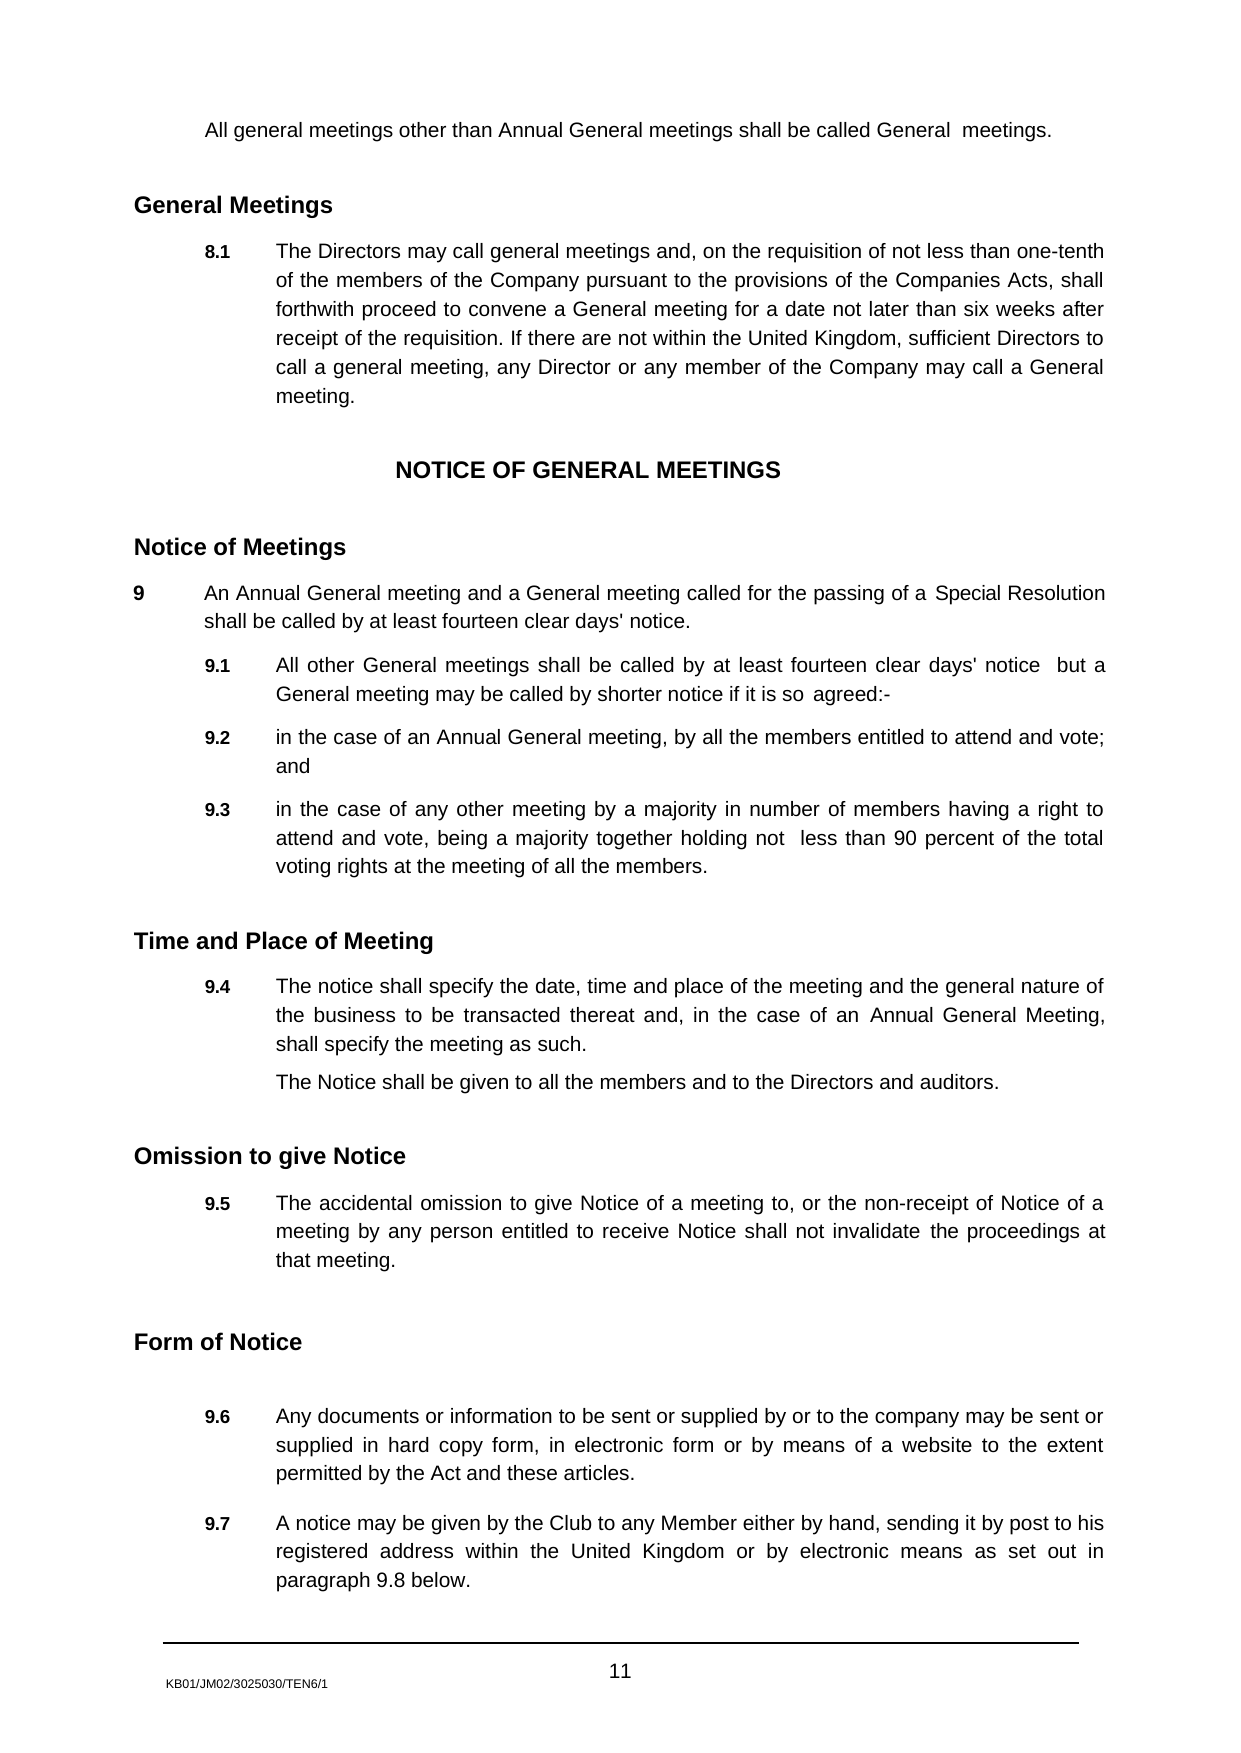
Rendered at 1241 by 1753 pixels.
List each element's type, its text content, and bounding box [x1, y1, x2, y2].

list Any documents or information to be sent or supplied by or to the company may be sent or supplied in hard copy form, in electronic form or by means of a website to the extent permitted by the Act and these articles. [204, 1404, 1106, 1485]
list in the case of an Annual General meeting, by all the members entitled to attend and vote; and [204, 725, 1107, 778]
subtitle General Meetings [133, 191, 1116, 219]
subtitle Time and Place of Meeting [133, 927, 1116, 954]
list The Directors may call general meetings and, on the requisition of not less than one-tenth of the members of the Company pursuant to the provisions of the Companies Acts, shall forthwith proceed to convene a General meeting for a date not later than six weeks after receipt of the requisition. If there are not within the United Kingdom, sufficient Directors to call a general meeting, any Director or any member of the Company may call a General meeting. [204, 239, 1106, 407]
list An Annual General meeting and a General meeting called for the passing of a Special Resolution shall be called by at least fourteen clear days' notice. [133, 581, 1106, 633]
list A notice may be given by the Club to any Member either by hand, sending it by post to his registered address within the United Kingdom or by electronic means as set out in paragraph 9.8 below. [204, 1510, 1106, 1592]
subtitle Omission to give Notice [133, 1142, 1116, 1170]
list The accidental omission to give Notice of a meeting to, or the non-receipt of Notice of a meeting by any person entitled to receive Notice shall not invalidate the proceedings at that meeting. [204, 1190, 1106, 1272]
list in the case of any other meeting by a majority in number of members having a right to attend and vote, being a majority together holding not less than 90 percent of the total voting rights at the meeting of all the members. [204, 796, 1106, 878]
text Notice of Meetings [133, 533, 1116, 561]
subtitle NOTICE OF GENERAL MEETINGS [395, 456, 1116, 484]
list All other General meetings shall be called by at least fourteen clear days' notice but a General meeting may be called by shorter notice if it is so agreed:- [204, 652, 1107, 705]
list The notice shall specify the date, time and place of the meeting and the general nature of the business to be transacted thereat and, in the case of an Annual General Meeting, shall specify the meeting as such. [204, 974, 1106, 1056]
subtitle Form of Notice [133, 1328, 1116, 1356]
text The Notice shall be given to all the members and to the Directors and auditors. [276, 1070, 1116, 1094]
text All general meetings other than Annual General meetings shall be called General meetings. [204, 118, 1055, 142]
